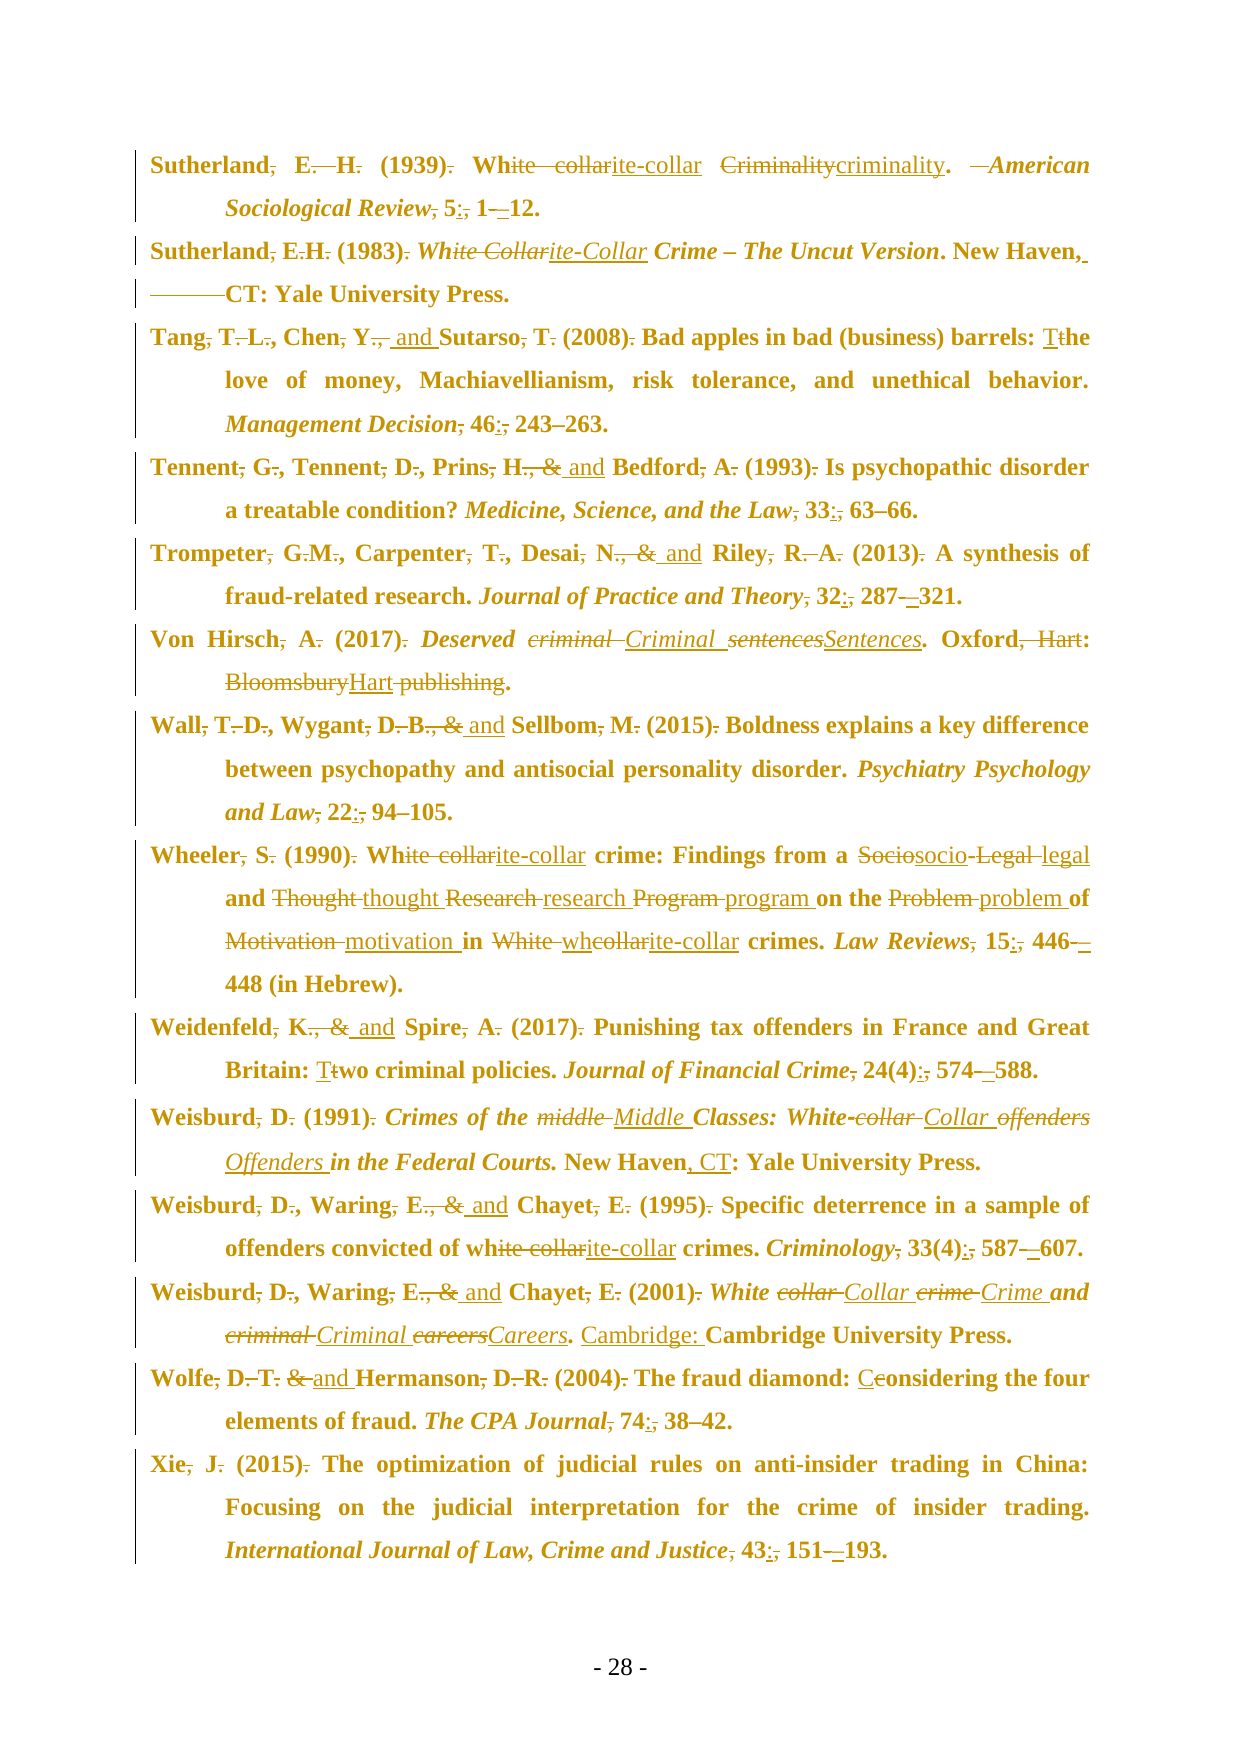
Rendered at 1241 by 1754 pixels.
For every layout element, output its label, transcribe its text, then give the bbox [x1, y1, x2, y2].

text Wall TD, Wygant DB Sellbom M (2015) Boldness explains a key difference between psychopathy and antisocial personality disorder. Psychiatry Psychology and Law 22 94–105. [150, 711, 1090, 826]
text Von Hirsch A (2017) Deserved . Oxford: . [150, 624, 1090, 696]
text Xie J (2015) The optimization of judicial rules on anti-insider trading in China: Focusing on the judicial interpretation for the crime of insider trading. International Journal of Law, Crime and Justice 43 151193. [150, 1449, 1090, 1564]
text Weisburd D, Waring E Chayet E (1995) Specific deterrence in a sample of offenders convicted of wh crimes. Criminology 33(4) 587607. [150, 1190, 1090, 1262]
text Sutherland EH (1983) Wh Crime – The Uncut Version. New Haven, [150, 236, 1090, 265]
text Wheeler S (1990) Wh crime: Findings from a -and on the of in crimes. Law Reviews 15 446448 (in Hebrew). [150, 840, 1090, 998]
text CT: Yale University Press. [150, 279, 1090, 308]
text Trompeter GM, Carpenter T, Desai N Riley RA (2013) A synthesis of fraud-related research. Journal of Practice and Theory 32 287321. [150, 538, 1090, 610]
text Weisburd D, Waring E Chayet E (2001) White and . Cambridge University Press. [150, 1277, 1090, 1348]
text Tang TL, Chen YSutarso T (2008) Bad apples in bad (business) barrels: he love of money, Machiavellianism, risk tolerance, and unethical behavior. Management Decision 46 243–263. [150, 322, 1090, 437]
text Sutherland EH (1939) Wh . American Sociological Review 5 112. [150, 150, 1090, 222]
text Weidenfeld K Spire A (2017) Punishing tax offenders in France and Great Britain: wo criminal policies. Journal of Financial Crime 24(4) 574588. [150, 1012, 1090, 1084]
text Wolfe DT Hermanson DR (2004) The fraud diamond: onsidering the four elements of fraud. The CPA Journal 74 38–42. [150, 1363, 1090, 1435]
text Weisburd D (1991) Crimes of the Classes: White‐in the Federal Courts. New Haven: Yale University Press. [150, 1099, 1090, 1176]
text Tennent G, Tennent D, Prins H Bedford A (1993) Is psychopathic disorder a treatable condition? Medicine, Science, and the Law 33 63–66. [150, 452, 1090, 524]
